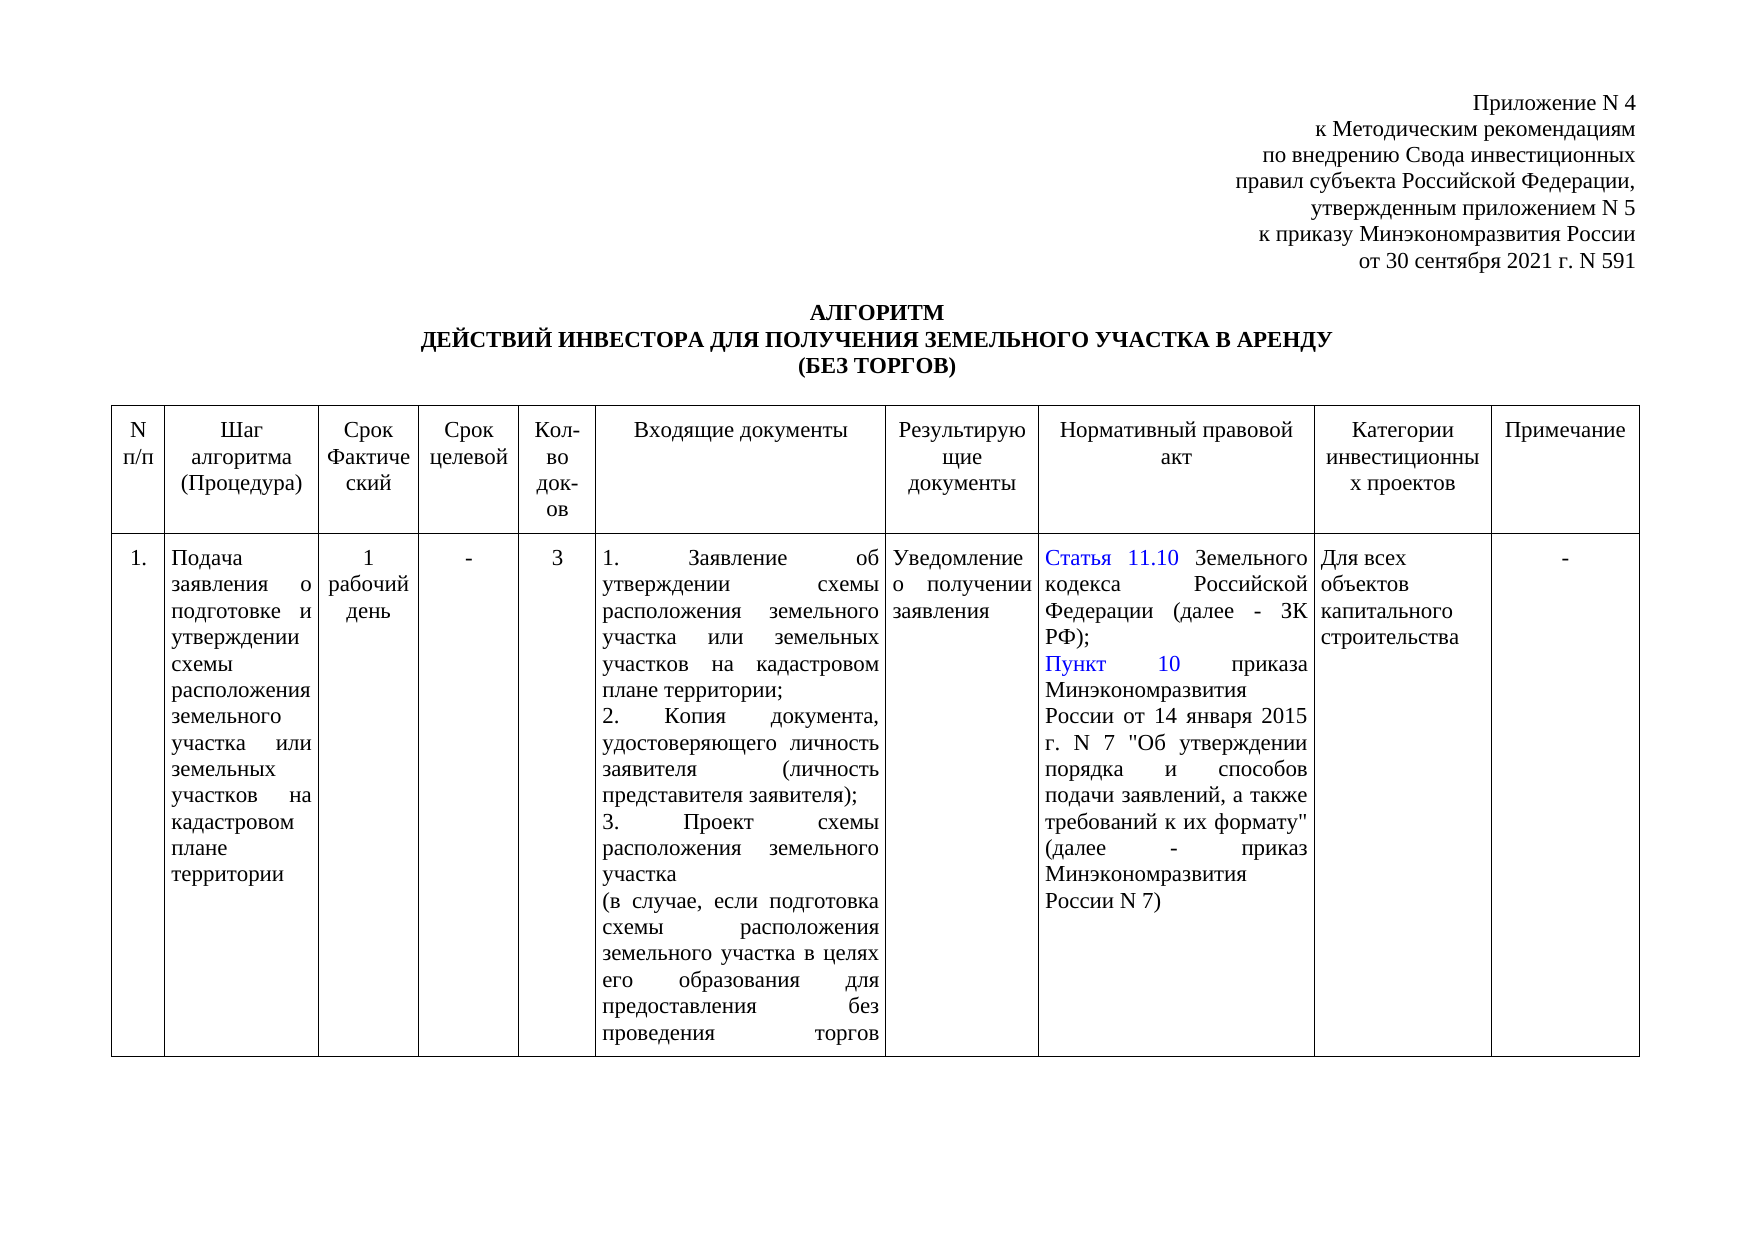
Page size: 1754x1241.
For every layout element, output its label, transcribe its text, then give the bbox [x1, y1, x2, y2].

table_cell - [419, 534, 518, 1056]
text утвержденным приложением N 5 [118, 194, 1636, 220]
table_header N п/п [112, 406, 164, 532]
table_header Результирующие документы [886, 406, 1038, 532]
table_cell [165, 534, 318, 1056]
title (БЕЗ ТОРГОВ) [118, 352, 1636, 378]
table_header Кол-во док-ов [519, 406, 595, 532]
table_header Срок целевой [419, 406, 518, 532]
table_header Нормативный правовой акт [1039, 406, 1314, 532]
text по внедрению Свода инвестиционных [118, 141, 1636, 168]
table_cell 1. [112, 534, 164, 1056]
text от 30 сентября 2021 г. N 591 [118, 247, 1636, 273]
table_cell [1039, 534, 1314, 1056]
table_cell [596, 534, 885, 1056]
table_header Срок Фактический [319, 406, 418, 532]
table_header Категории инвестиционных проектов [1315, 406, 1491, 532]
table_header Примечание [1492, 406, 1639, 532]
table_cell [1315, 534, 1491, 1056]
text к приказу Минэкономразвития России [118, 220, 1636, 247]
text правил субъекта Российской Федерации, [118, 168, 1636, 194]
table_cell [886, 534, 1038, 1056]
title ДЕЙСТВИЙ ИНВЕСТОРА ДЛЯ ПОЛУЧЕНИЯ ЗЕМЕЛЬНОГО УЧАСТКА В АРЕНДУ [118, 326, 1636, 352]
table_header Входящие документы [596, 406, 885, 532]
title АЛГОРИТМ [118, 299, 1636, 326]
table_cell 3 [519, 534, 595, 1056]
table_cell - [1492, 534, 1639, 1056]
table_cell 1 рабочий день [319, 534, 418, 1056]
text к Методическим рекомендациям [118, 115, 1636, 141]
text Приложение N 4 [118, 88, 1636, 115]
table_header Шаг алгоритма (Процедура) [165, 406, 318, 532]
